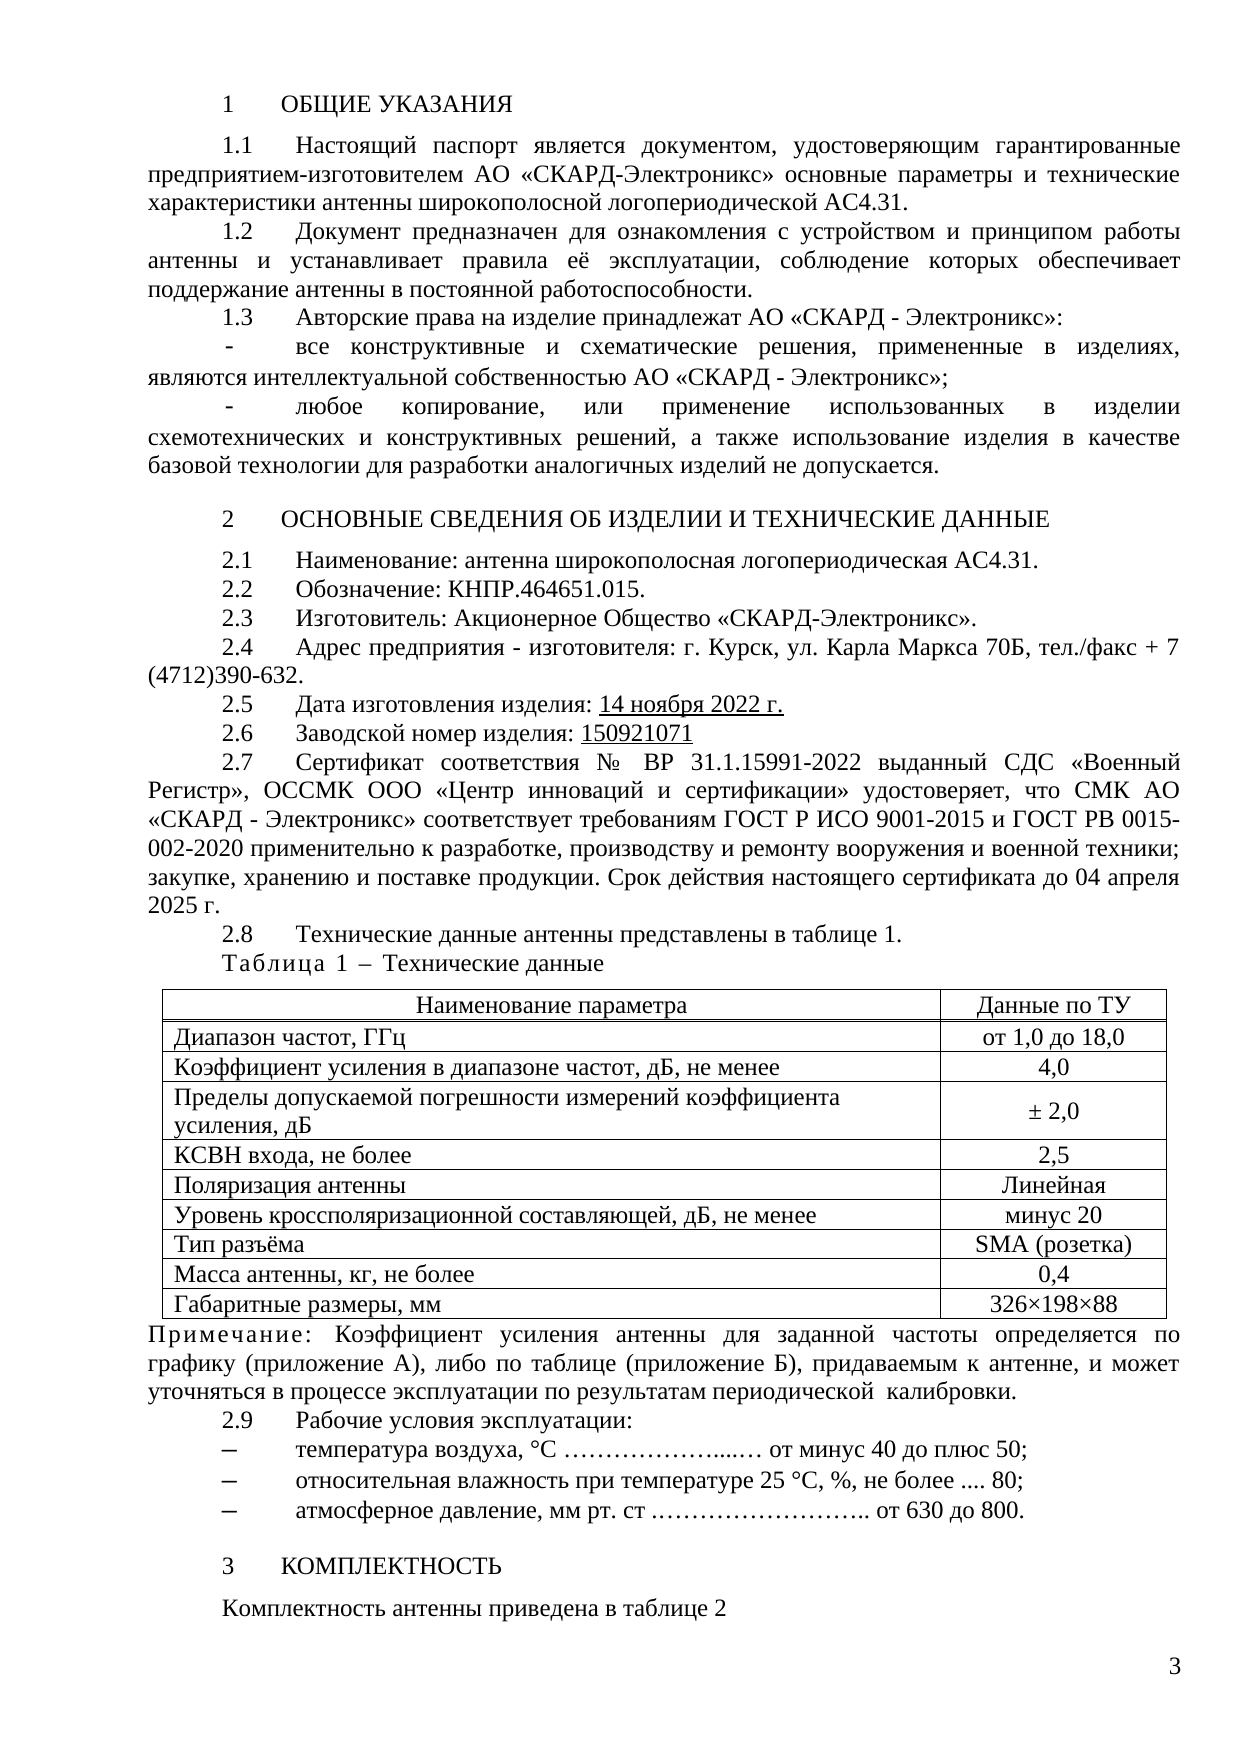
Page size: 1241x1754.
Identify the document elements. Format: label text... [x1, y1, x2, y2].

table_cell Габаритные размеры, мм [163, 1289, 940, 1318]
list Наименование: антенна широкополосная логопериодическая АС4.31. [148, 545, 1181, 574]
subtitle ОБЩИЕ УКАЗАНИЯ [148, 89, 1181, 117]
table_cell минус 20 [941, 1200, 1166, 1228]
table_cell 4,0 [941, 1052, 1166, 1081]
list Заводской номер изделия: 150921071 [148, 718, 1181, 747]
table_cell Линейная [941, 1170, 1166, 1199]
list атмосферное давление, мм рт. ст .…………………….. от 630 до 800. [148, 1496, 1181, 1526]
table_header Данные по ТУ [941, 990, 1166, 1019]
table_cell 326×198×88 [941, 1289, 1166, 1318]
subtitle ОСНОВНЫЕ СВЕДЕНИЯ ОБ ИЗДЕЛИИ И ТЕХНИЧЕСКИЕ ДАННЫЕ [148, 504, 1181, 533]
table_cell КСВН входа, не более [163, 1140, 940, 1169]
list Дата изготовления изделия: 14 ноября 2022 г. [148, 689, 1181, 718]
text Примечание: Коэффициент усиления антенны для заданной частоты определяется по графику (приложение А), либо по таблице (приложение Б), придаваемым к антенне, и может уточняться в процессе эксплуатации по результатам периодической калибровки. [148, 1319, 1181, 1405]
table_cell ± 2,0 [941, 1082, 1166, 1139]
list Документ предназначен для ознакомления с устройством и принципом работы антенны и устанавливает правила её эксплуатации, соблюдение которых обеспечивает поддержание антенны в постоянной работоспособности. [148, 216, 1181, 302]
table_cell Масса антенны, кг, не более [163, 1259, 940, 1288]
list Обозначение: КНПР.464651.015. [148, 574, 1181, 603]
table_cell Поляризация антенны [163, 1170, 940, 1199]
list Технические данные антенны представлены в таблице 1. [148, 919, 1181, 948]
table_cell 0,4 [941, 1259, 1166, 1288]
table_cell Уровень кроссполяризационной составляющей, дБ, не менее [163, 1200, 940, 1228]
list Авторские права на изделие принадлежат АО «СКАРД - Электроникс»: [148, 302, 1181, 331]
table_cell SMA (розетка) [941, 1230, 1166, 1258]
text Таблица 1 – Технические данные [148, 948, 1181, 977]
list Рабочие условия эксплуатации: [148, 1405, 1181, 1434]
table_cell Диапазон частот, ГГц [163, 1022, 940, 1051]
list Адрес предприятия - изготовителя: г. Курск, ул. Карла Маркса 70Б, тел./факс + 7 (4712)390-632. [148, 632, 1181, 689]
list Настоящий паспорт является документом, удостоверяющим гарантированные предприятием-изготовителем АО «СКАРД-Электроникс» основные параметры и технические характеристики антенны широкополосной логопериодической АС4.31. [148, 130, 1181, 216]
list температура воздуха, °С ………………....… от минус 40 до плюс 50; [148, 1434, 1181, 1465]
subtitle КОМПЛЕКТНОСТЬ [148, 1551, 1181, 1580]
list любое копирование, или применение использованных в изделии схемотехнических и конструктивных решений, а также использование изделия в качестве базовой технологии для разработки аналогичных изделий не допускается. [148, 391, 1181, 479]
table_cell Коэффициент усиления в диапазоне частот, дБ, не менее [163, 1052, 940, 1081]
list Изготовитель: Акционерное Общество «СКАРД-Электроникс». [148, 603, 1181, 632]
table_cell от 1,0 до 18,0 [941, 1022, 1166, 1051]
list все конструктивные и схематические решения, примененные в изделиях, являются интеллектуальной собственностью АО «СКАРД - Электроникс»; [148, 331, 1181, 391]
table_cell Пределы допускаемой погрешности измерений коэффициента усиления, дБ [163, 1082, 940, 1139]
list Сертификат соответствия № ВР 31.1.15991-2022 выданный СДС «Военный Регистр», ОССМК ООО «Центр инноваций и сертификации» удостоверяет, что СМК АО «СКАРД - Электроникс» соответствует требованиям ГОСТ Р ИСО 9001-2015 и ГОСТ РВ 0015-002-2020 применительно к разработке, производству и ремонту вооружения и военной техники; закупке, хранению и поставке продукции. Срок действия настоящего сертификата до 04 апреля 2025 г. [148, 747, 1181, 919]
text Комплектность антенны приведена в таблице 2 [148, 1593, 1181, 1621]
table_header Наименование параметра [163, 990, 940, 1019]
list относительная влажность при температуре 25 °С, %, не более .... 80; [148, 1465, 1181, 1496]
table_cell 2,5 [941, 1140, 1166, 1169]
